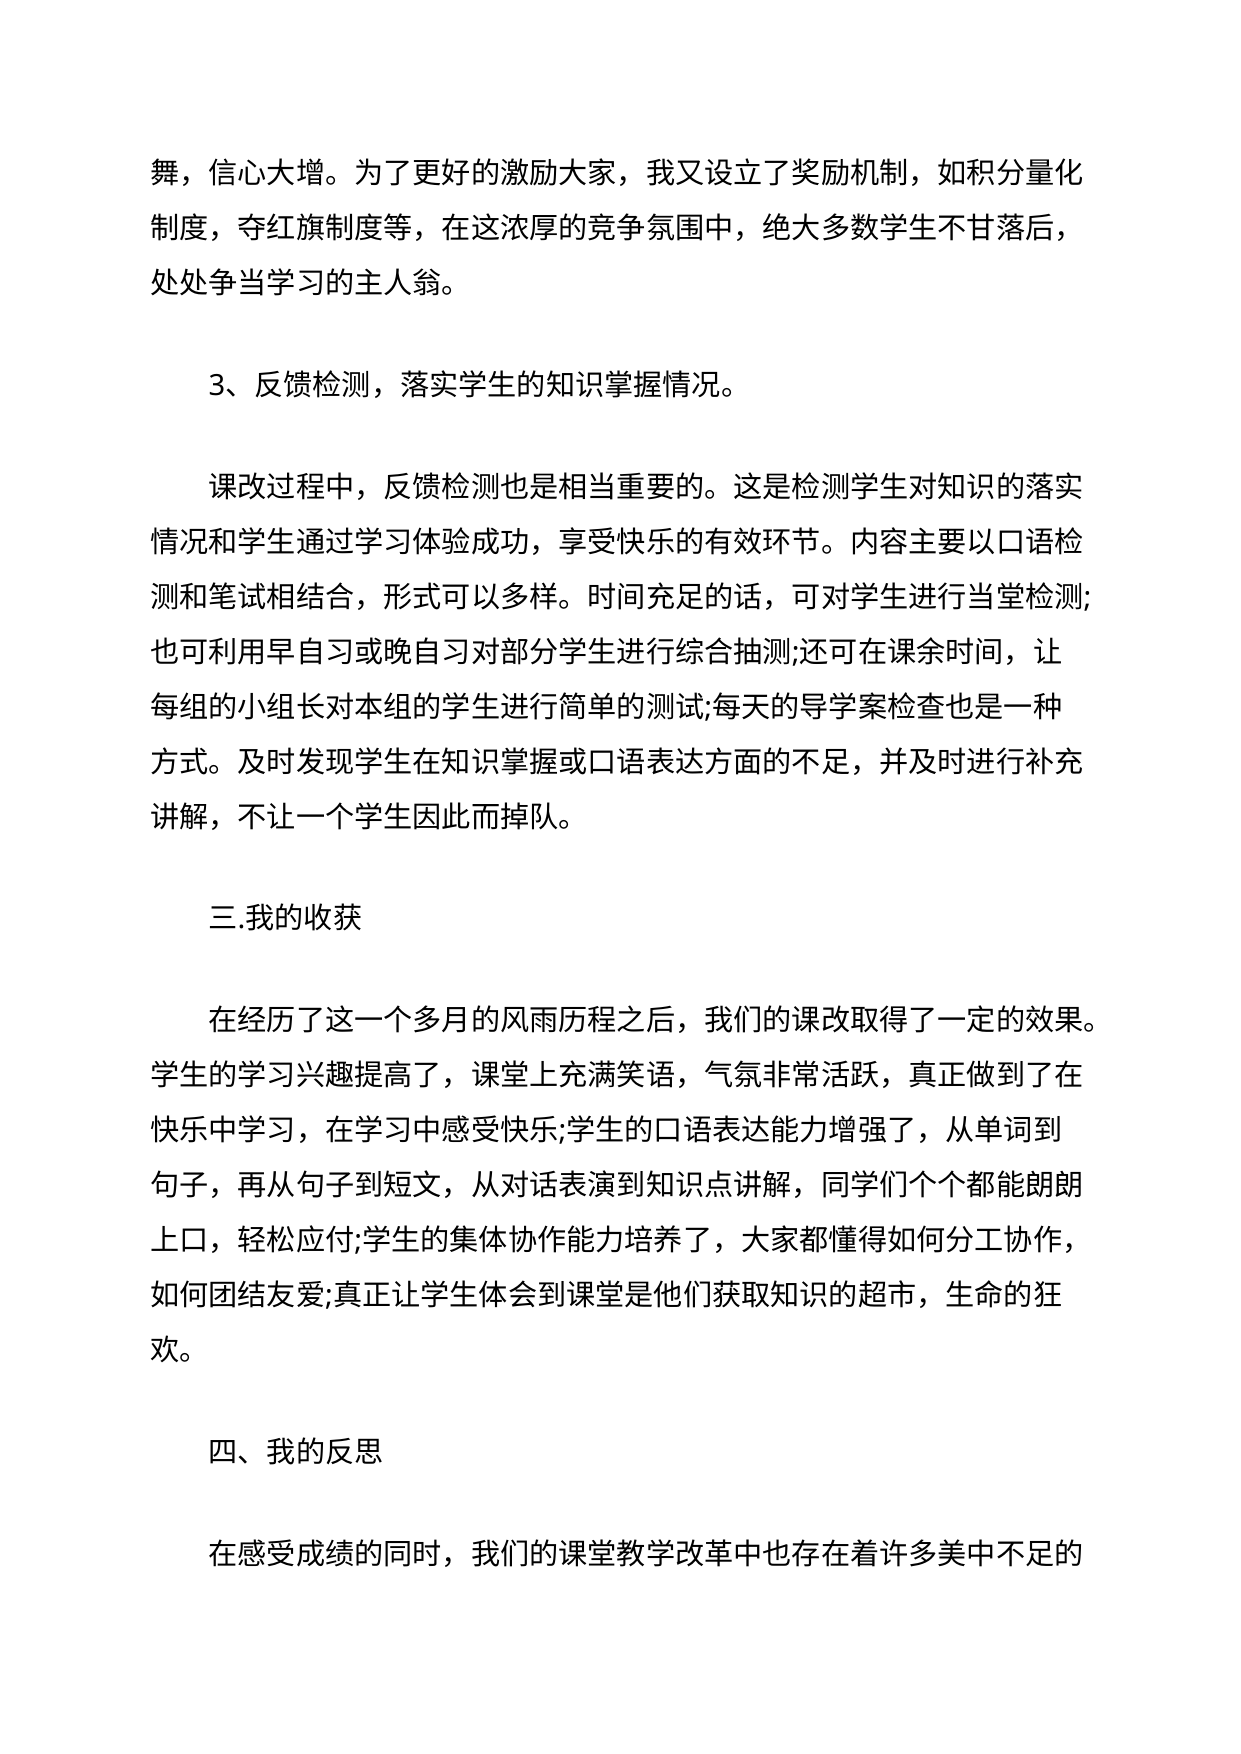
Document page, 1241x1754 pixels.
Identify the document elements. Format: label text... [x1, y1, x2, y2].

text 三.我的收获 [150, 895, 1090, 937]
text 四、我的反思 [150, 1428, 1090, 1471]
text 课改过程中，反馈检测也是相当重要的。这是检测学生对知识的落实情况和学生通过学习体验成功，享受快乐的有效环节。内容主要以口语检测和笔试相结合，形式可以多样。时间充足的话，可对学生进行当堂检测;也可利用早自习或晚自习对部分学生进行综合抽测;还可在课余时间，让每组的小组长对本组的学生进行简单的测试;每天的导学案检查也是一种方式。及时发现学生在知识掌握或口语表达方面的不足，并及时进行补充讲解，不让一个学生因此而掉队。 [150, 463, 1090, 836]
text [150, 150, 1090, 302]
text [150, 1530, 1090, 1572]
text 3、反馈检测，落实学生的知识掌握情况。 [150, 362, 1090, 404]
text 在经历了这一个多月的风雨历程之后，我们的课改取得了一定的效果。学生的学习兴趣提高了，课堂上充满笑语，气氛非常活跃，真正做到了在快乐中学习，在学习中感受快乐;学生的口语表达能力增强了，从单词到句子，再从句子到短文，从对话表演到知识点讲解，同学们个个都能朗朗上口，轻松应付;学生的集体协作能力培养了，大家都懂得如何分工协作，如何团结友爱;真正让学生体会到课堂是他们获取知识的超市，生命的狂欢。 [150, 997, 1090, 1369]
